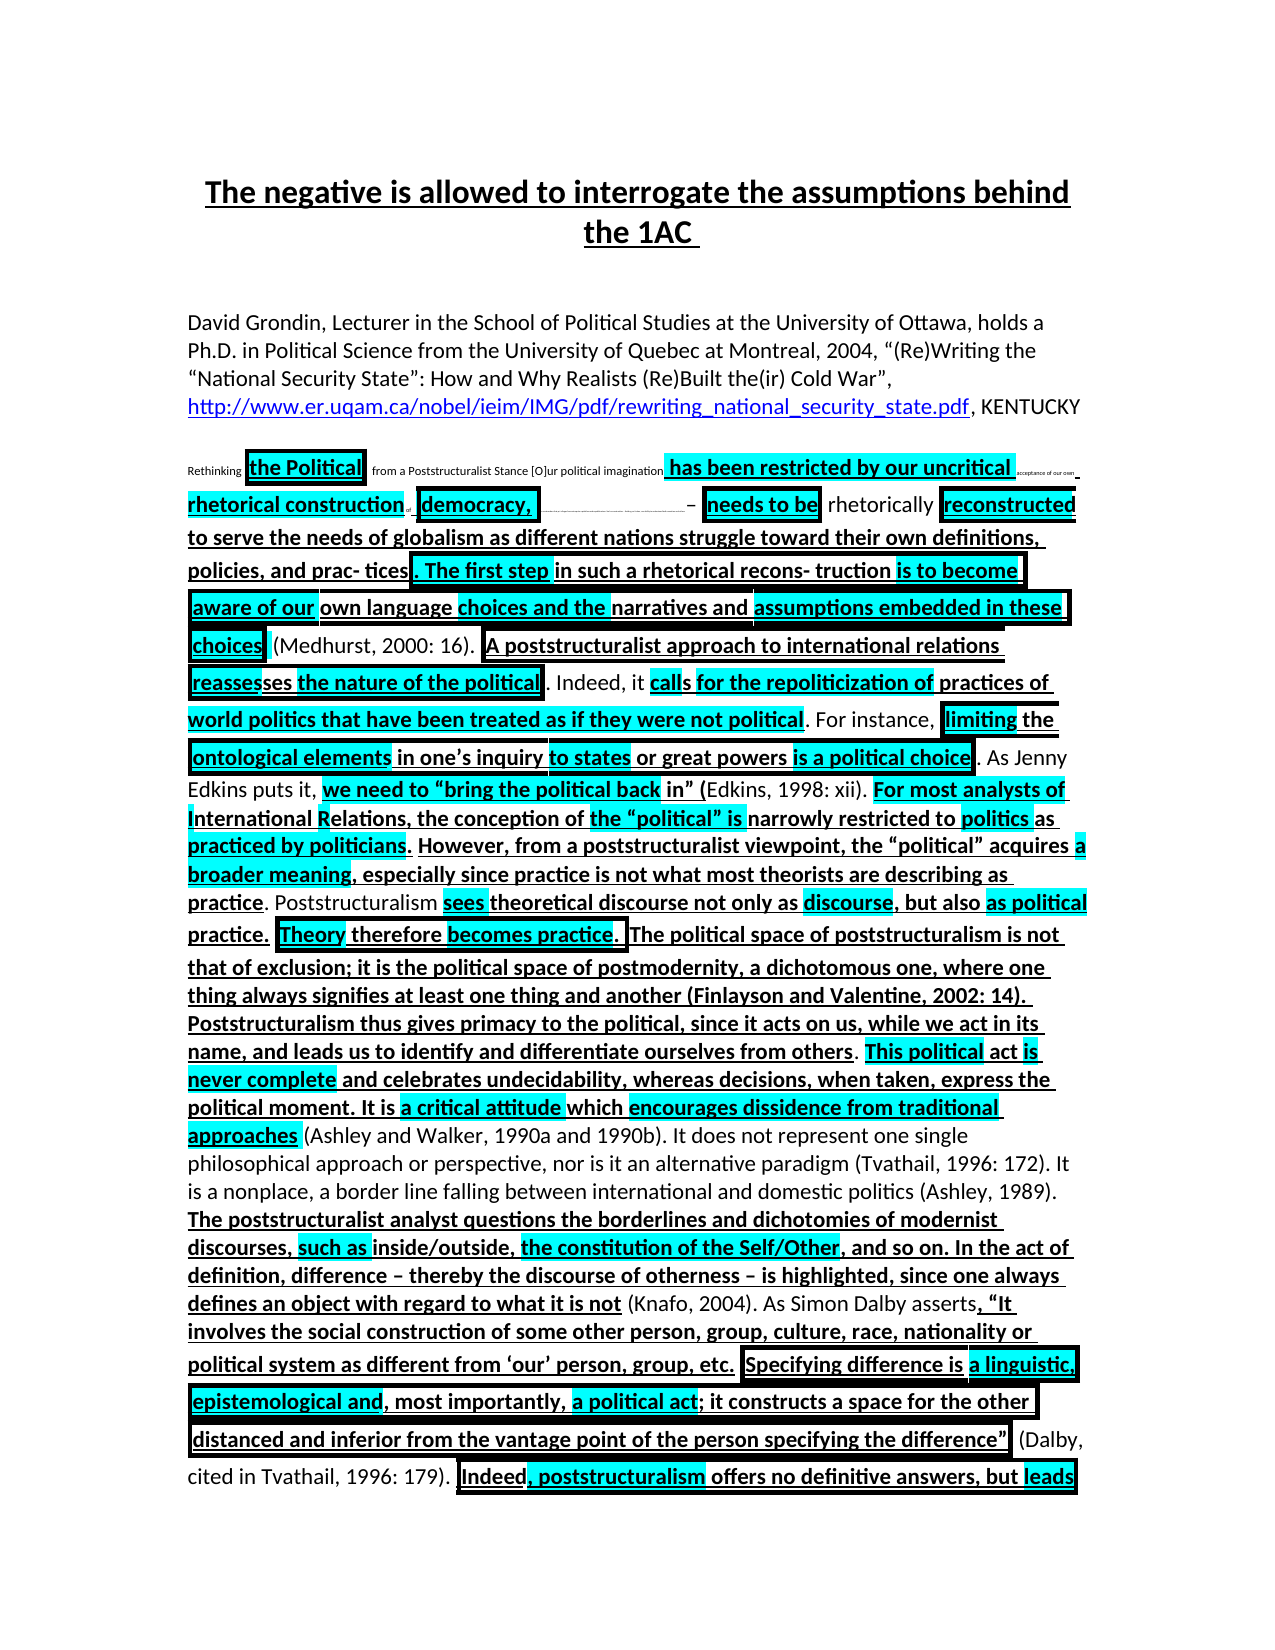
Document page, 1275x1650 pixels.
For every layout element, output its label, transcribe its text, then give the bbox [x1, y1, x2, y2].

subtitle The negative is allowed to interrogate the assumptions behind the 1AC [187, 171, 1087, 252]
text David Grondin, Lecturer in the School of Political Studies at the University of Ottawa, holds a Ph.D. in Political Science from the University of Quebec at Montreal, 2004, “(Re)Writing the “National Security State”: How and Why Realists (Re)Built the(ir) Cold War”, http://www.er.uqam.ca/nobel/ieim/IMG/pdf/rewriting_national_security_state.pdf, KENTUCKY [187, 308, 1087, 420]
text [187, 448, 1087, 1495]
